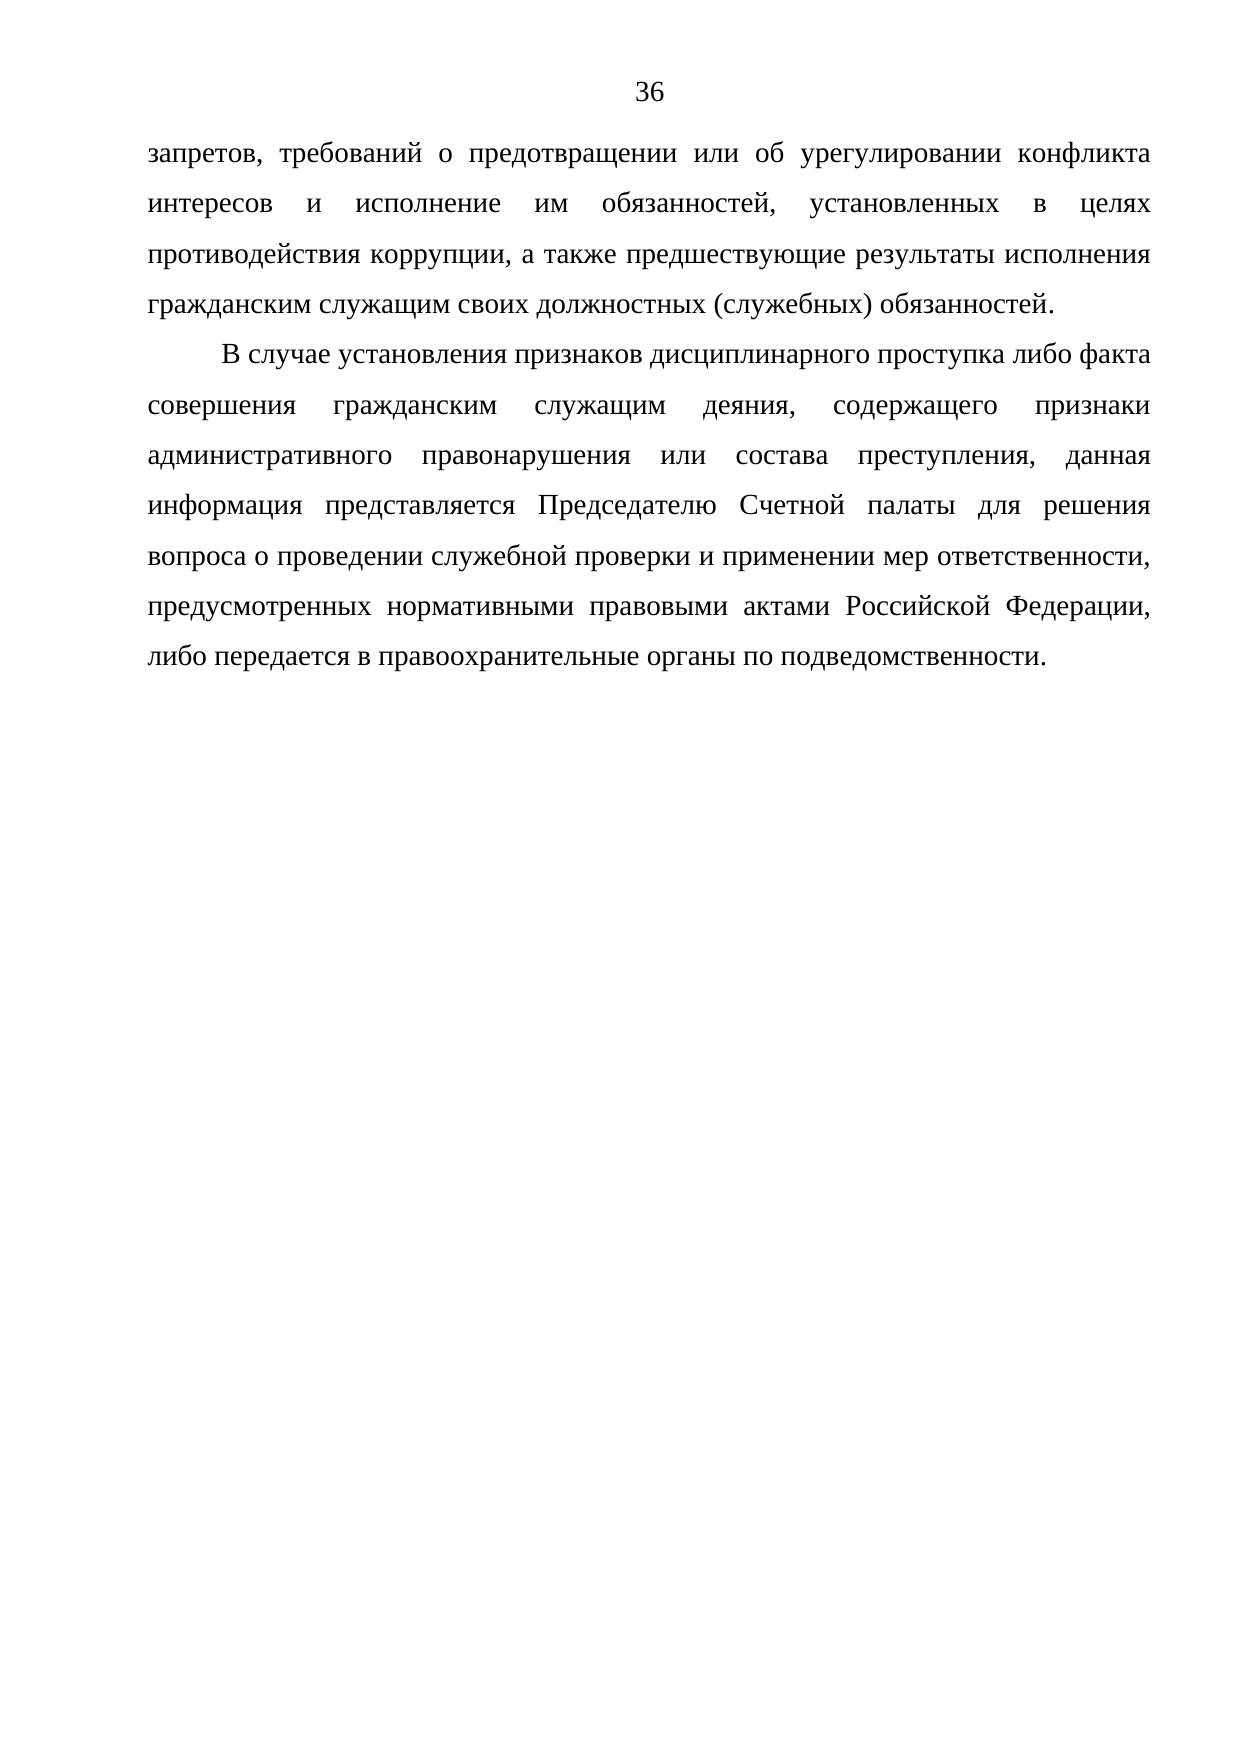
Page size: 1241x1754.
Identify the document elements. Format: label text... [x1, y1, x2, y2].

text В случае установления признаков дисциплинарного проступка либо факта совершения гражданским служащим деяния, содержащего признаки административного правонарушения или состава преступления, данная информация представляется Председателю Счетной палаты для решения вопроса о проведении служебной проверки и применении мер ответственности, предусмотренных нормативными правовыми актами Российской Федерации, либо передается в правоохранительные органы по подведомственности. [147, 337, 1152, 672]
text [147, 135, 1152, 320]
